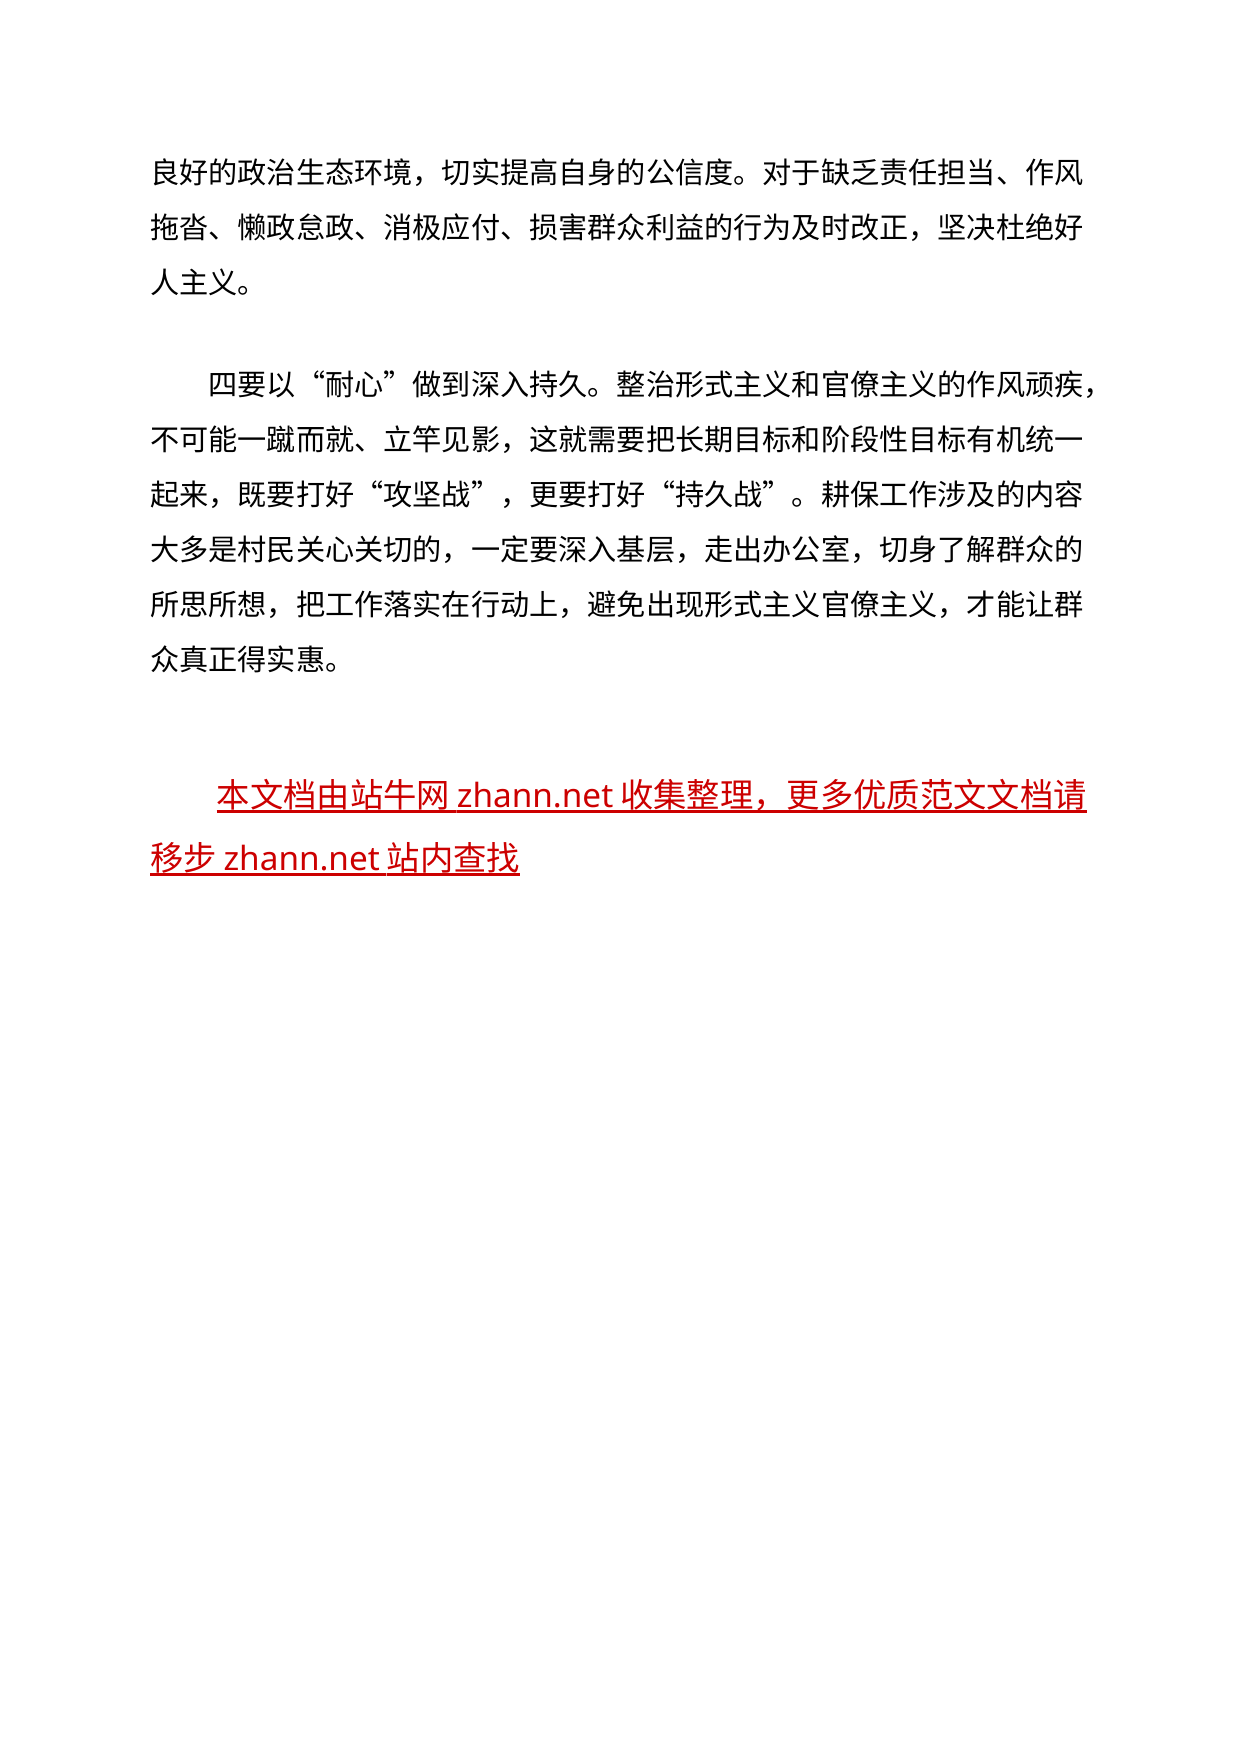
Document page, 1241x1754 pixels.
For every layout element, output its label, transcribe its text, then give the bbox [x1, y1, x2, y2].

text 四要以“耐心”做到深入持久。整治形式主义和官僚主义的作风顽疾，不可能一蹴而就、立竿见影，这就需要把长期目标和阶段性目标有机统一起来，既要打好“攻坚战”，更要打好“持久战”。耕保工作涉及的内容大多是村民关心关切的，一定要深入基层，走出办公室，切身了解群众的所思所想，把工作落实在行动上，避免出现形式主义官僚主义，才能让群众真正得实惠。 [150, 362, 1090, 678]
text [150, 150, 1090, 302]
text 本文档由站牛网zhann.net收集整理，更多优质范文文档请移步zhann.net站内查找 [150, 769, 1090, 880]
